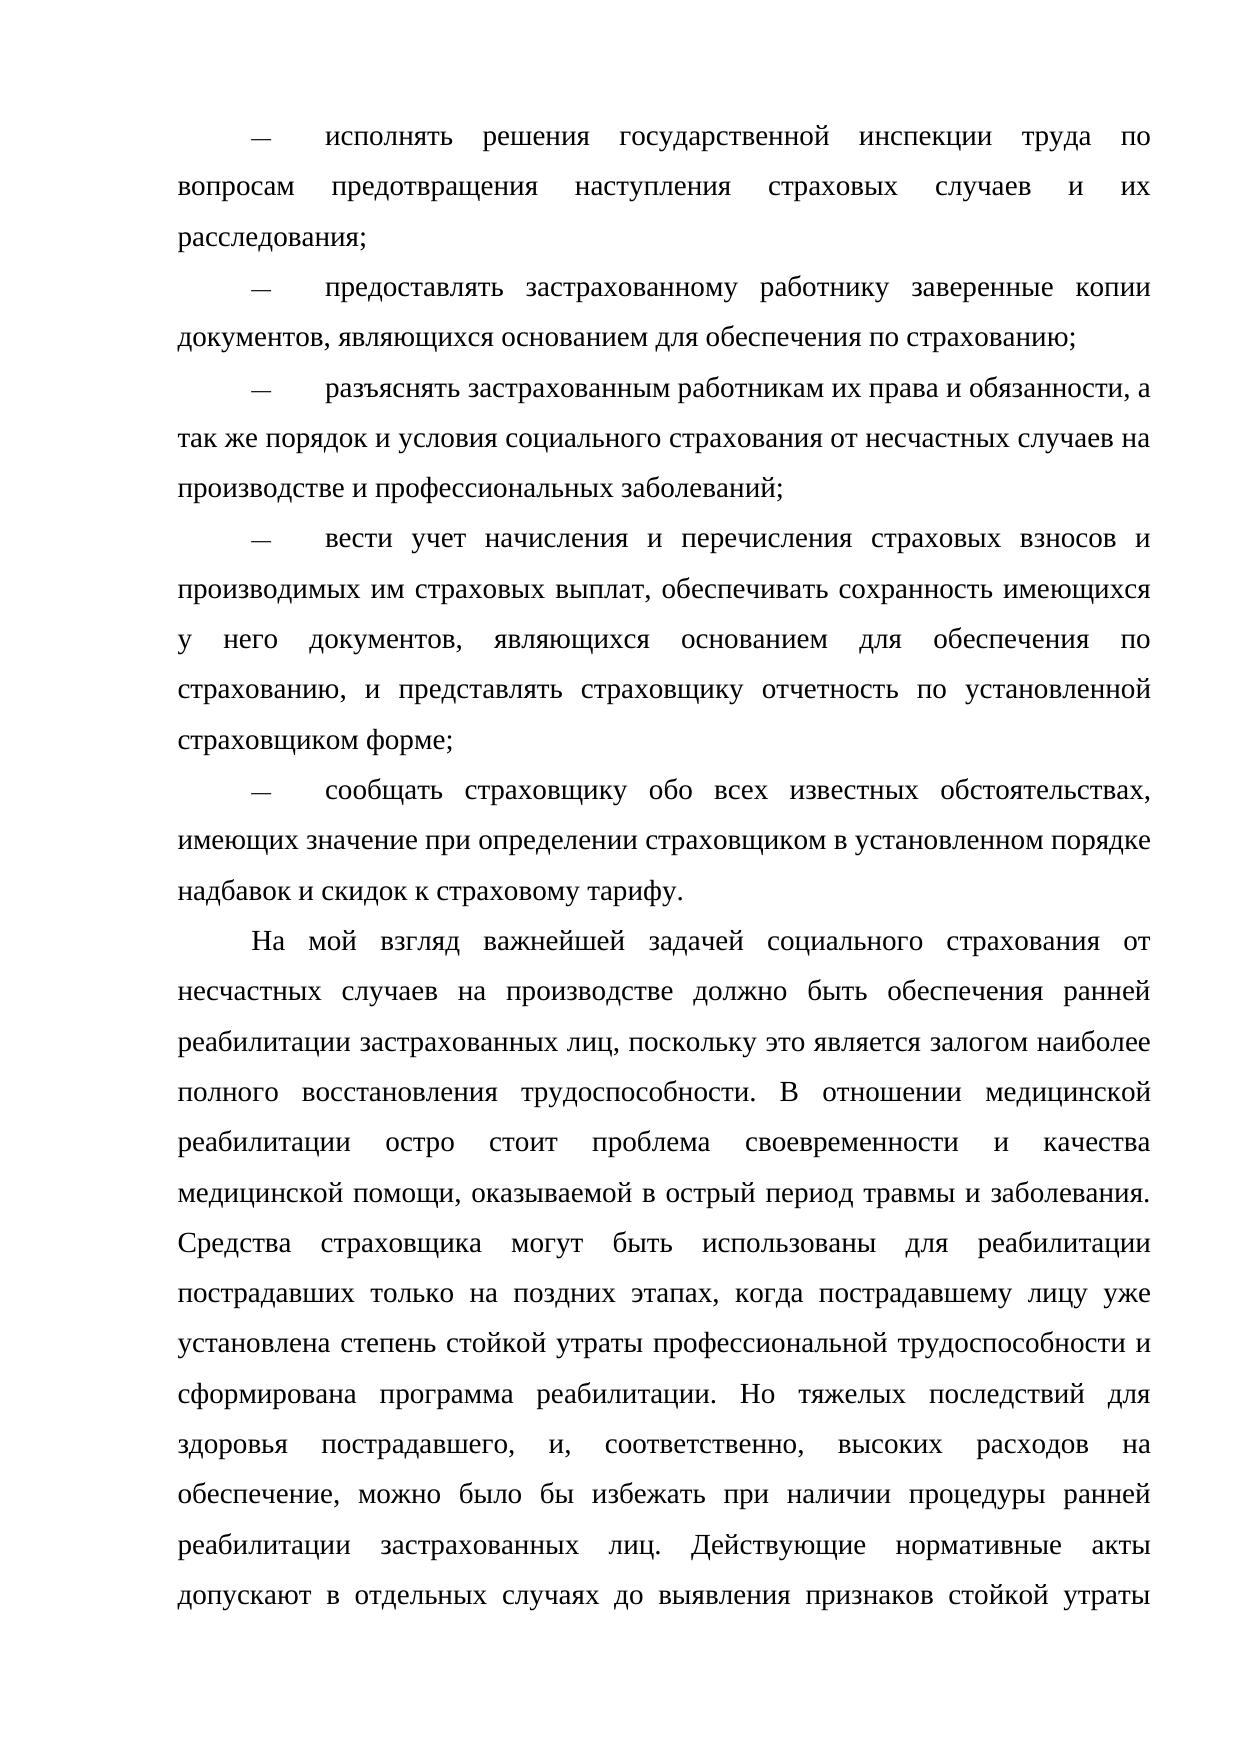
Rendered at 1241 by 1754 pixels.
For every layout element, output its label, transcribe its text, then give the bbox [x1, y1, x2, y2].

list вести учет начисления и перечисления страховых взносов и производимых им страховых выплат, обеспечивать сохранность имеющихся у него документов, являющихся основанием для обеспечения по страхованию, и представлять страховщику отчетность по установленной страховщиком форме; [177, 521, 1152, 755]
list исполнять решения государственной инспекции труда по вопросам предотвращения наступления страховых случаев и их расследования; [177, 118, 1152, 252]
list разъяснять застрахованным работникам их права и обязанности, а так же порядок и условия социального страхования от несчастных случаев на производстве и профессиональных заболеваний; [177, 370, 1152, 504]
list сообщать страховщику обо всех известных обстоятельствах, имеющих значение при определении страховщиком в установленном порядке надбавок и скидок к страховому тарифу. [177, 772, 1152, 906]
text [177, 923, 1152, 1611]
list предоставлять застрахованному работнику заверенные копии документов, являющихся основанием для обеспечения по страхованию; [177, 269, 1152, 353]
